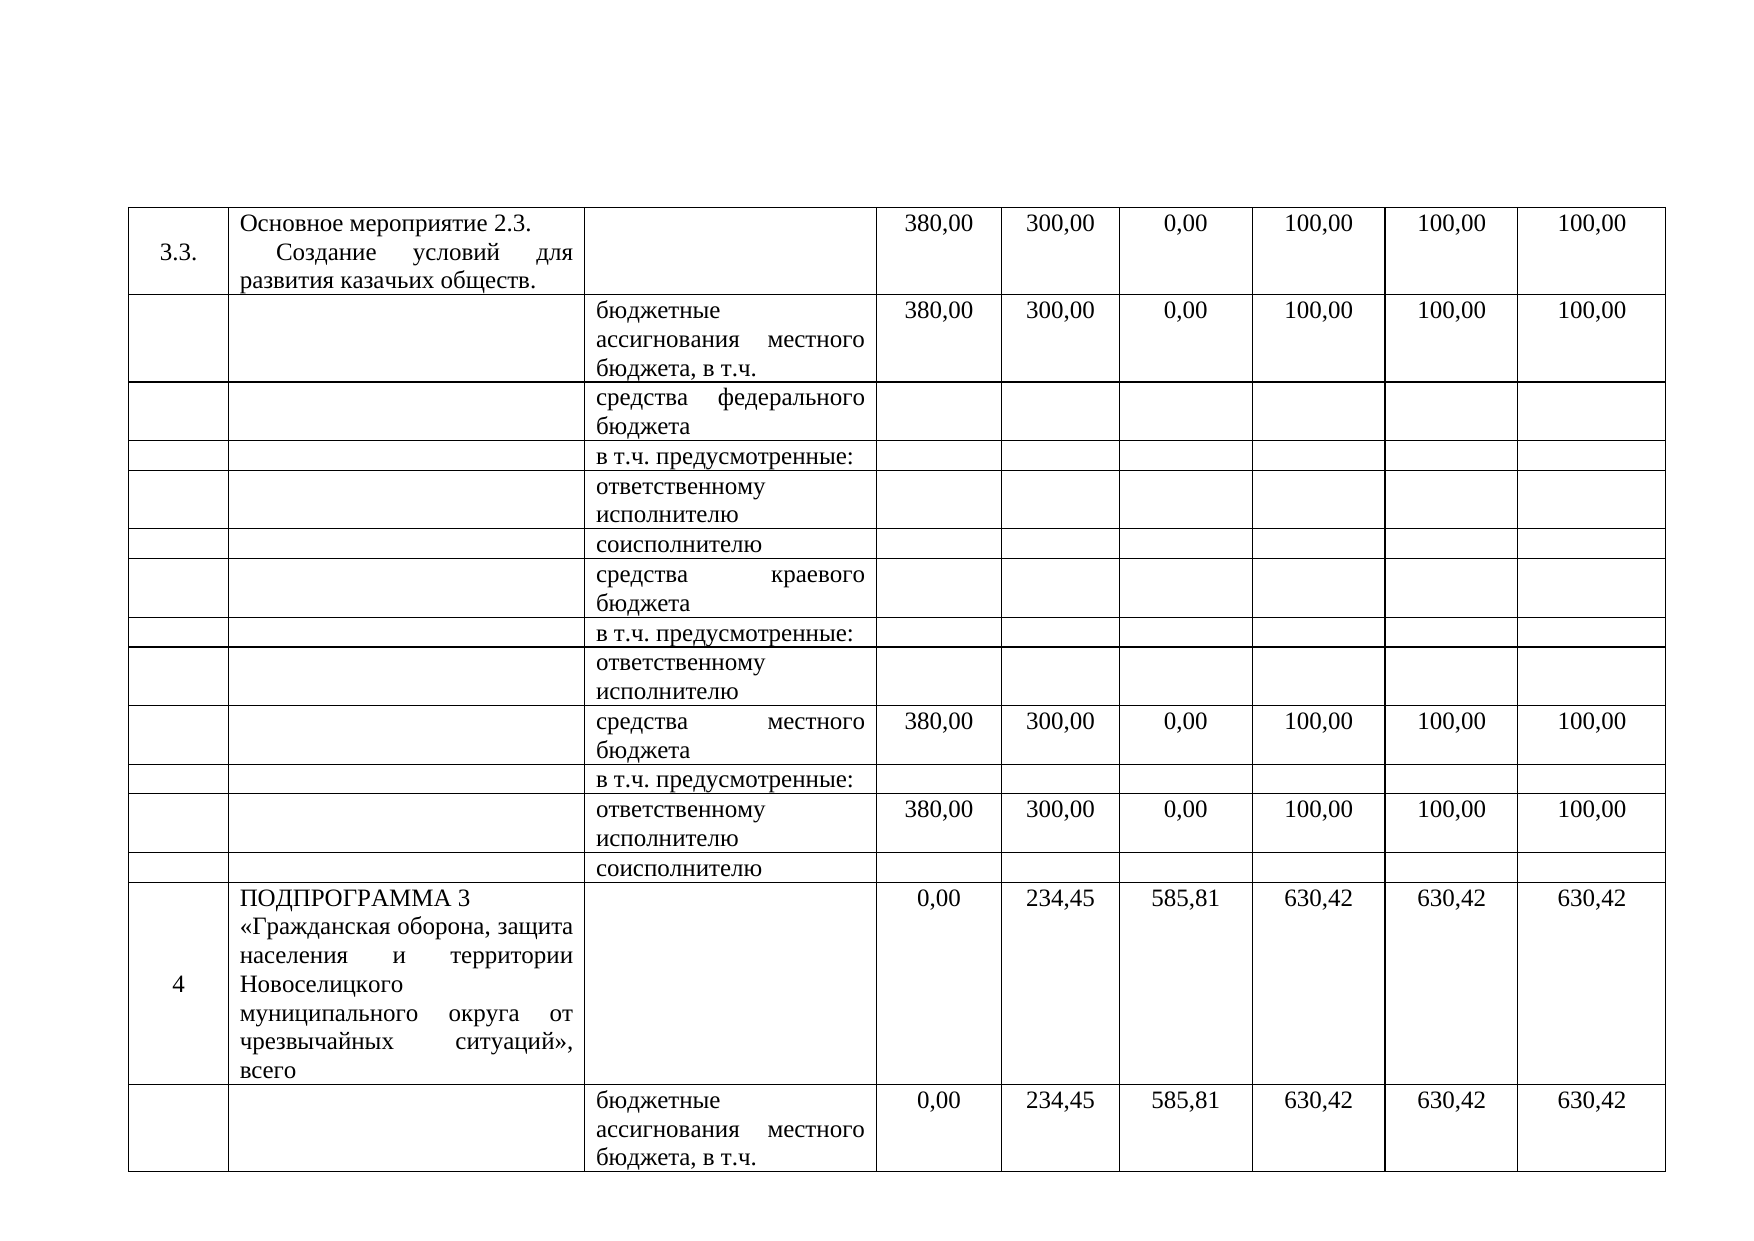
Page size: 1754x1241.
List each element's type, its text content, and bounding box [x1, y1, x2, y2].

table_cell [877, 618, 1001, 646]
table_cell [129, 295, 228, 381]
table_cell [1253, 559, 1384, 617]
table_cell [1253, 471, 1384, 528]
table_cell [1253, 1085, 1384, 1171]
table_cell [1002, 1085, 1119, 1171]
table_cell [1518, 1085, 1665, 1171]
table_cell ответственному исполнителю [585, 471, 876, 528]
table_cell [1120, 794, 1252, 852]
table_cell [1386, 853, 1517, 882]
table_cell [1002, 765, 1119, 793]
table_cell [229, 383, 584, 440]
table_cell [1120, 559, 1252, 617]
table_cell [1386, 559, 1517, 617]
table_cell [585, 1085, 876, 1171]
table_cell [1120, 383, 1252, 440]
table_cell [129, 706, 228, 763]
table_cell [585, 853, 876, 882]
table_cell [229, 441, 584, 470]
table_cell 3.3. [129, 208, 228, 294]
table_cell [1518, 471, 1665, 528]
table_cell 100,00 [1253, 295, 1384, 381]
table_cell [129, 559, 228, 617]
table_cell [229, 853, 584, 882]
table_cell [1386, 471, 1517, 528]
table_cell [1253, 648, 1384, 705]
table_cell ответственному исполнителю [585, 794, 876, 852]
table_cell 100,00 [1386, 208, 1517, 294]
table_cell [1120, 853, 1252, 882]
table_cell [877, 471, 1001, 528]
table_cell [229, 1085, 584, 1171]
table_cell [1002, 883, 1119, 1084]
table_cell [129, 765, 228, 793]
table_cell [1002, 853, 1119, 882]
table_cell [877, 529, 1001, 558]
table_cell [1253, 618, 1384, 646]
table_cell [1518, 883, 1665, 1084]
table_cell [1253, 765, 1384, 793]
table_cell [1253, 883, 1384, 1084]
table_cell 380,00 [877, 295, 1001, 381]
table_cell в т.ч. предусмотренные: [585, 441, 876, 470]
table_cell [1518, 441, 1665, 470]
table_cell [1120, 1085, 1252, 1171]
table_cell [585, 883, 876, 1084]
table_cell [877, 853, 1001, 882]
table_cell [1002, 441, 1119, 470]
table_cell [129, 529, 228, 558]
table_cell соисполнителю [585, 529, 876, 558]
table_cell [1120, 618, 1252, 646]
table_cell [229, 295, 584, 381]
table_cell [1253, 441, 1384, 470]
table_cell [1518, 765, 1665, 793]
table_cell [1518, 383, 1665, 440]
table_cell [1386, 441, 1517, 470]
table_cell [1120, 765, 1252, 793]
table_cell [1386, 529, 1517, 558]
table_cell 300,00 [1002, 706, 1119, 763]
table_cell [1120, 471, 1252, 528]
table_cell [229, 559, 584, 617]
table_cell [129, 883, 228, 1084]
table_cell [1002, 618, 1119, 646]
table_cell 300,00 [1002, 295, 1119, 381]
table_cell [129, 794, 228, 852]
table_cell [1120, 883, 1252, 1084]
table_cell [1518, 648, 1665, 705]
table_cell 100,00 [1253, 208, 1384, 294]
table_cell [229, 618, 584, 646]
table_cell [1518, 559, 1665, 617]
table_cell [229, 765, 584, 793]
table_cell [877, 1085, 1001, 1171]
table_cell средства краевого бюджета [585, 559, 876, 617]
table_cell [129, 471, 228, 528]
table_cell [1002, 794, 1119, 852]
table_cell [229, 529, 584, 558]
table_cell [1120, 441, 1252, 470]
table_cell [1386, 765, 1517, 793]
table_cell [877, 441, 1001, 470]
table_cell средства федерального бюджета [585, 383, 876, 440]
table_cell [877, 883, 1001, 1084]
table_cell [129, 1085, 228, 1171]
table_cell [585, 208, 876, 294]
table_cell 100,00 [1518, 295, 1665, 381]
table_cell [1002, 648, 1119, 705]
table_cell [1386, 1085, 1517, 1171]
table_cell [129, 618, 228, 646]
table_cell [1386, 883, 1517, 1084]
table_cell [1002, 471, 1119, 528]
table_cell [1002, 383, 1119, 440]
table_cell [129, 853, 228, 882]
table_cell [229, 794, 584, 852]
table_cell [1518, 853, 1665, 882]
table_cell [129, 441, 228, 470]
table_cell 0,00 [1120, 706, 1252, 763]
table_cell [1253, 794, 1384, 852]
table_cell 380,00 [877, 208, 1001, 294]
table_cell в т.ч. предусмотренные: [585, 765, 876, 793]
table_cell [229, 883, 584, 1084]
table_cell [1386, 618, 1517, 646]
table_cell [1386, 648, 1517, 705]
table_cell [229, 648, 584, 705]
table_cell средства местного бюджета [585, 706, 876, 763]
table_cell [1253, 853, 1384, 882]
table_cell [1253, 529, 1384, 558]
table_cell [1002, 559, 1119, 617]
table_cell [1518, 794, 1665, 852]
table_cell [1253, 383, 1384, 440]
table_cell [1518, 618, 1665, 646]
table_cell [229, 471, 584, 528]
table_cell 100,00 [1518, 208, 1665, 294]
table_cell 0,00 [1120, 295, 1252, 381]
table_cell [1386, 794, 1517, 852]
table_cell 380,00 [877, 794, 1001, 852]
table_cell [1120, 648, 1252, 705]
table_cell [877, 765, 1001, 793]
table_cell [877, 383, 1001, 440]
table_cell 380,00 [877, 706, 1001, 763]
table_cell [1002, 529, 1119, 558]
table_cell 100,00 [1386, 295, 1517, 381]
table_cell Основное мероприятие 2.3. Создание условий для развития казачьих обществ. [229, 208, 584, 294]
table_cell 300,00 [1002, 208, 1119, 294]
table_cell [129, 383, 228, 440]
table_cell [229, 706, 584, 763]
table_cell бюджетные ассигнования местного бюджета, в т.ч. [585, 295, 876, 381]
table_cell [129, 648, 228, 705]
table_cell в т.ч. предусмотренные: [585, 618, 876, 646]
table_cell [1386, 383, 1517, 440]
table_cell [1120, 529, 1252, 558]
table_cell 100,00 [1518, 706, 1665, 763]
table_cell [877, 648, 1001, 705]
table_cell [1518, 529, 1665, 558]
table_cell ответственному исполнителю [585, 648, 876, 705]
table_cell 0,00 [1120, 208, 1252, 294]
table_cell 100,00 [1386, 706, 1517, 763]
table_cell [877, 559, 1001, 617]
table_cell 100,00 [1253, 706, 1384, 763]
